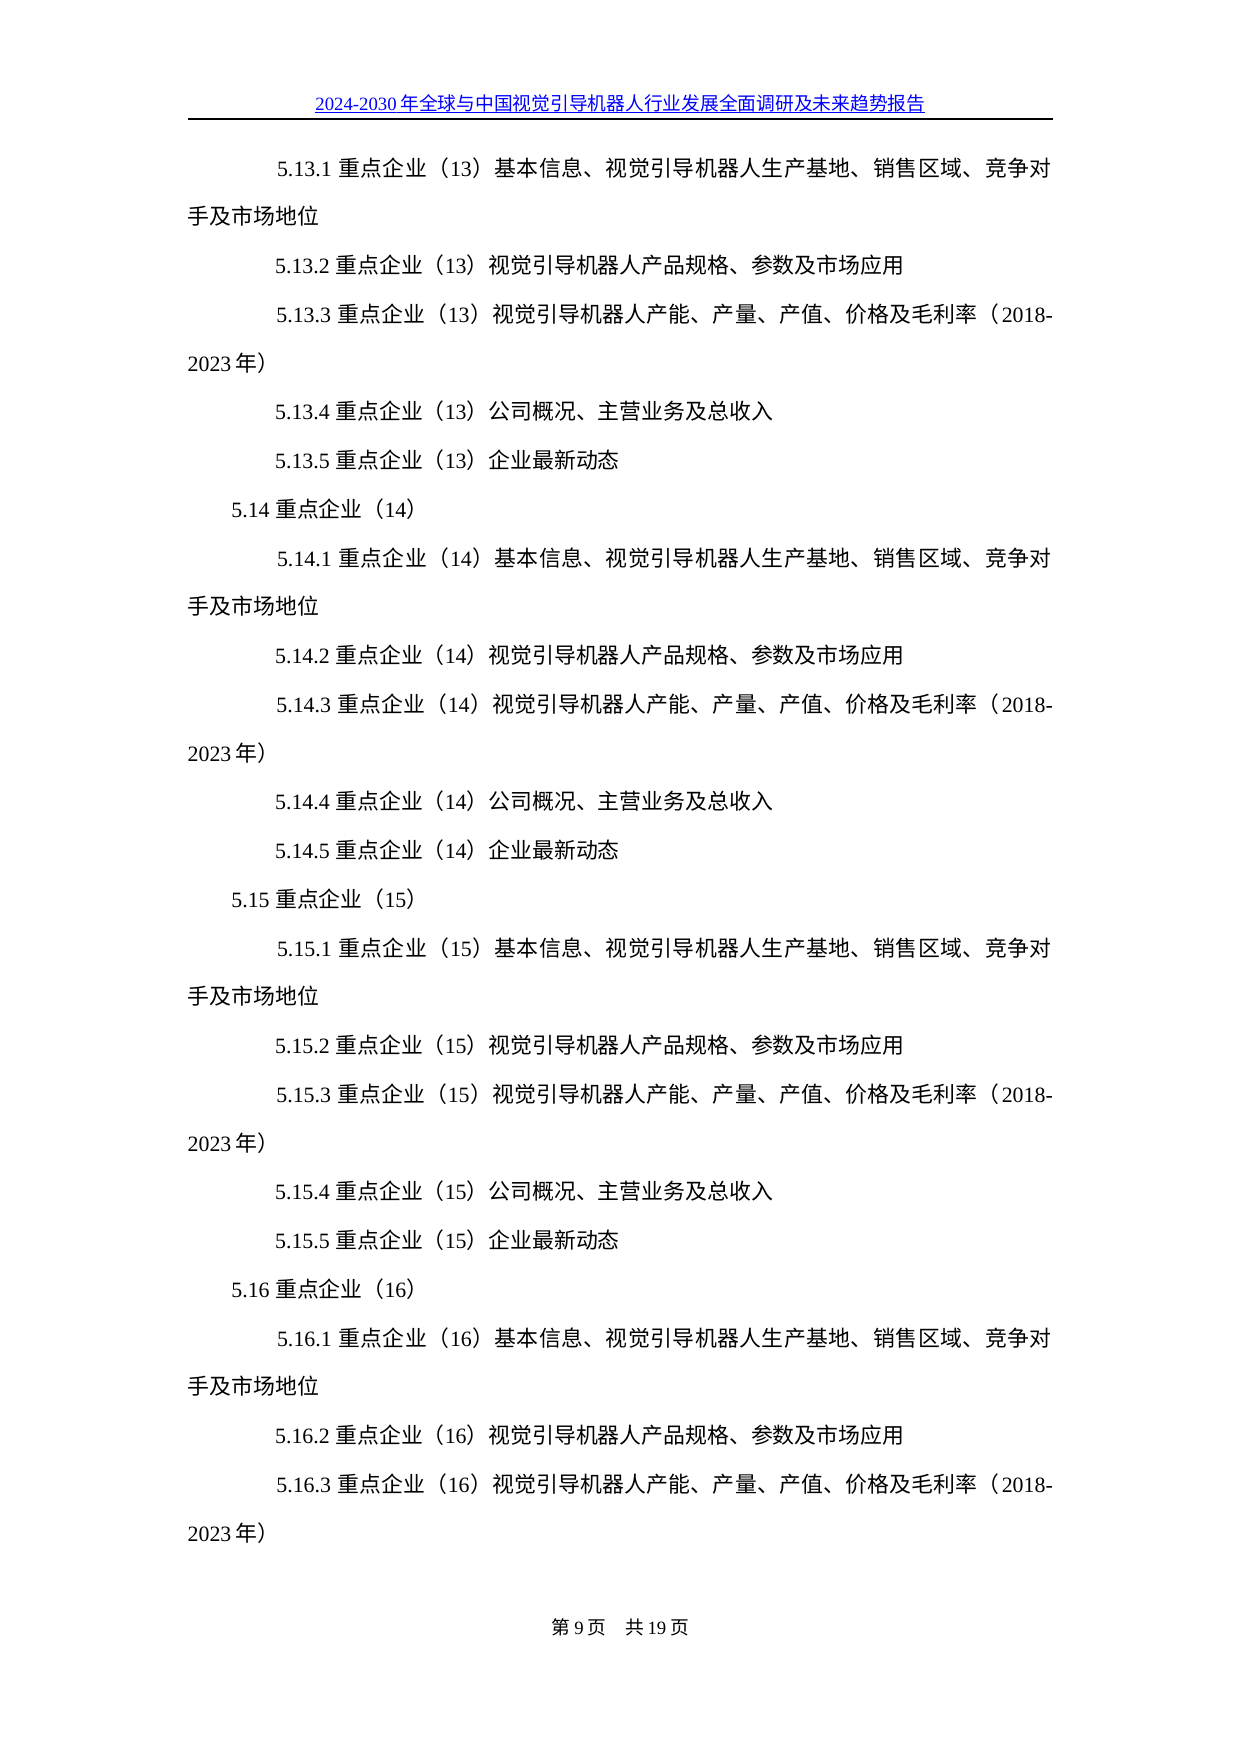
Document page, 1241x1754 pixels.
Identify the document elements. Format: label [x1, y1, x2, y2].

text [187, 150, 1053, 1548]
